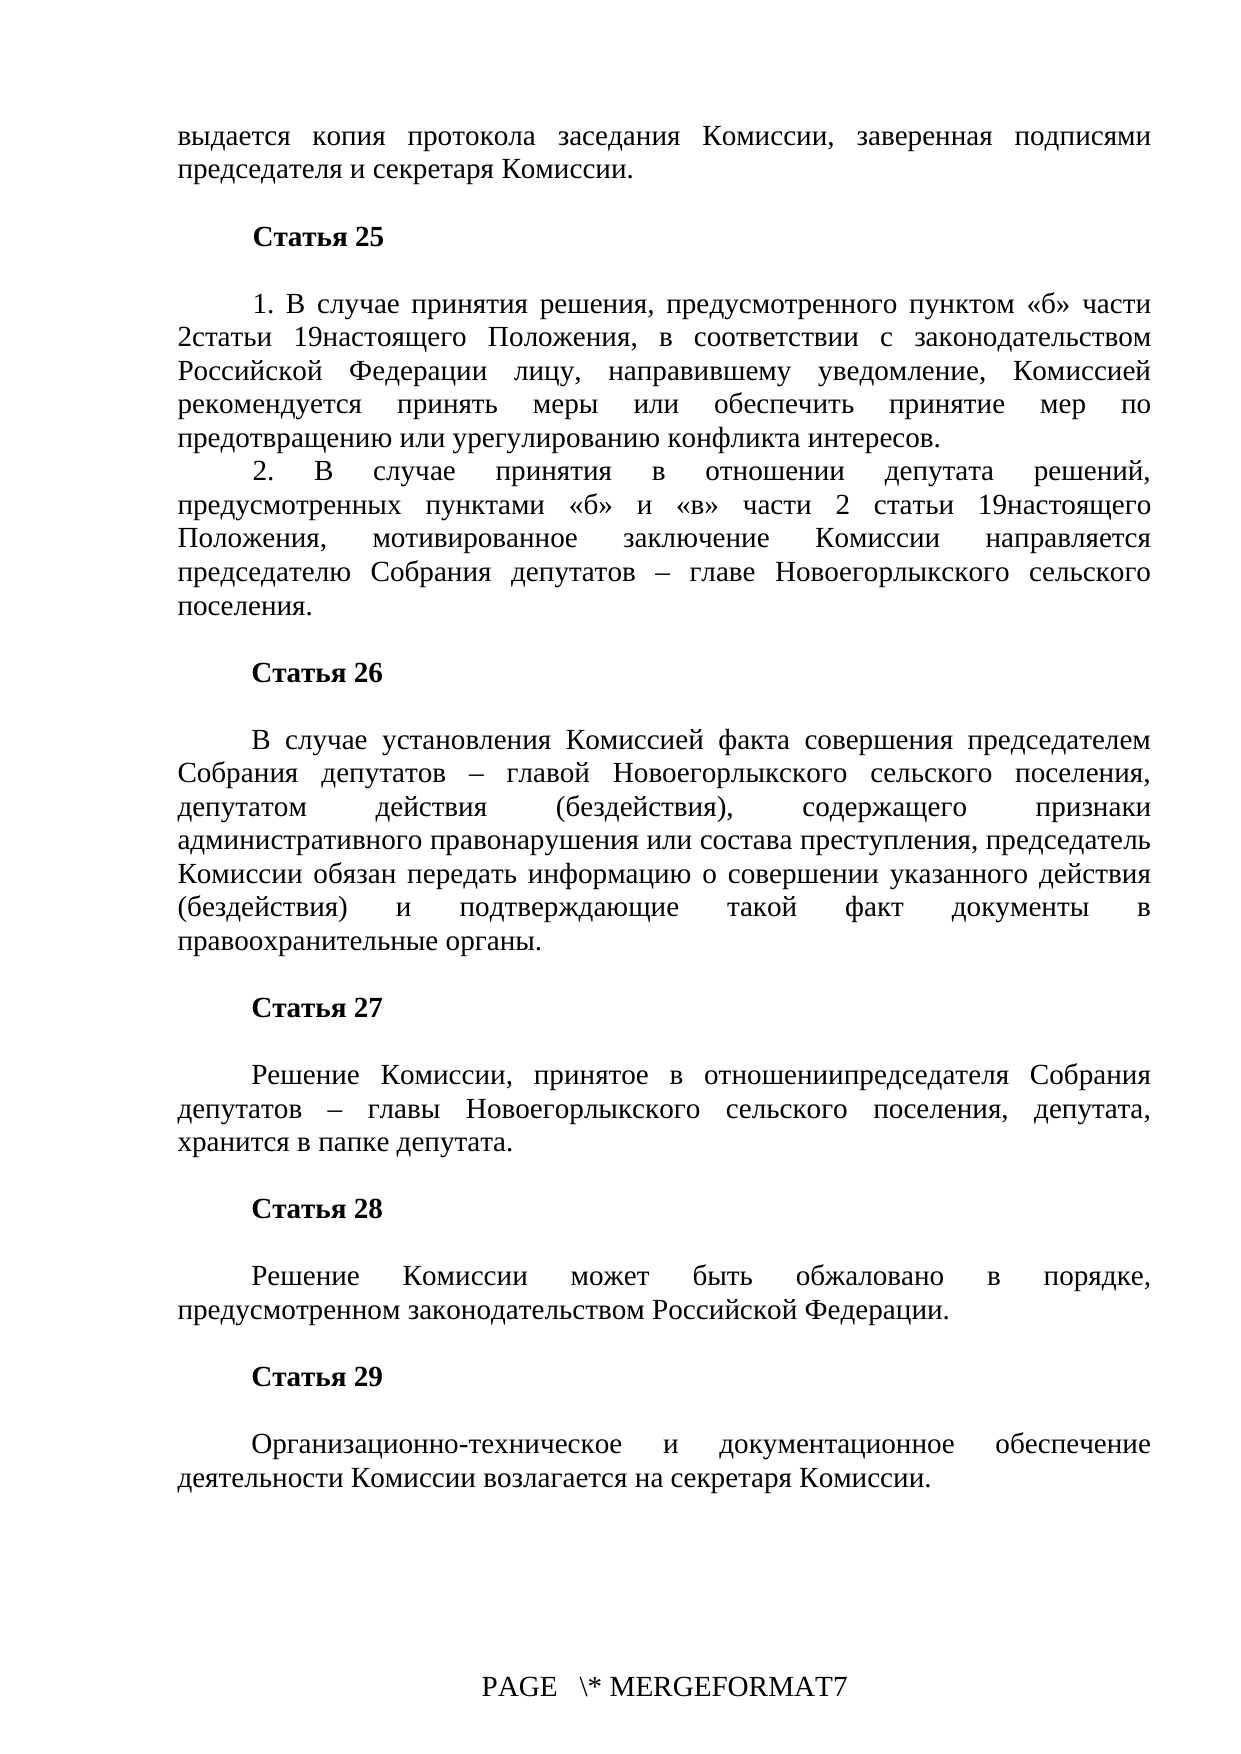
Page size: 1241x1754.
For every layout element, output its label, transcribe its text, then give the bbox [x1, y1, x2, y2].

text 2. В случае принятия в отношении депутата решений, предусмотренных пунктами «б» и «в» части 2 статьи 19настоящего Положения, мотивированное заключение Комиссии направляется председателю Собрания депутатов – главе Новоегорлыкского сельского поселения. [177, 453, 1152, 621]
text 1. В случае принятия решения, предусмотренного пунктом «б» части 2статьи 19настоящего Положения, в соответствии с законодательством Российской Федерации лицу, направившему уведомление, Комиссией рекомендуется принять меры или обеспечить принятие мер по предотвращению или урегулированию конфликта интересов. [177, 286, 1152, 453]
text Статья 29 [177, 1359, 1152, 1393]
text Решение Комиссии может быть обжаловано в порядке, предусмотренном законодательством Российской Федерации. [177, 1258, 1152, 1326]
text Статья 26 [177, 655, 1152, 688]
text Решение Комиссии, принятое в отношениипредседателя Собрания депутатов – главы Новоегорлыкского сельского поселения, депутата, хранится в папке депутата. [177, 1057, 1152, 1158]
text В случае установления Комиссией факта совершения председателем Собрания депутатов – главой Новоегорлыкского сельского поселения, депутатом действия (бездействия), содержащего признаки административного правонарушения или состава преступления, председатель Комиссии обязан передать информацию о совершении указанного действия (бездействия) и подтверждающие такой факт документы в правоохранительные органы. [177, 722, 1152, 957]
text Статья 25 [177, 219, 1152, 252]
text Статья 28 [177, 1191, 1152, 1225]
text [177, 118, 1152, 185]
text Организационно-техническое и документационное обеспечение деятельности Комиссии возлагается на секретаря Комиссии. [177, 1426, 1152, 1493]
text Статья 27 [177, 990, 1152, 1024]
